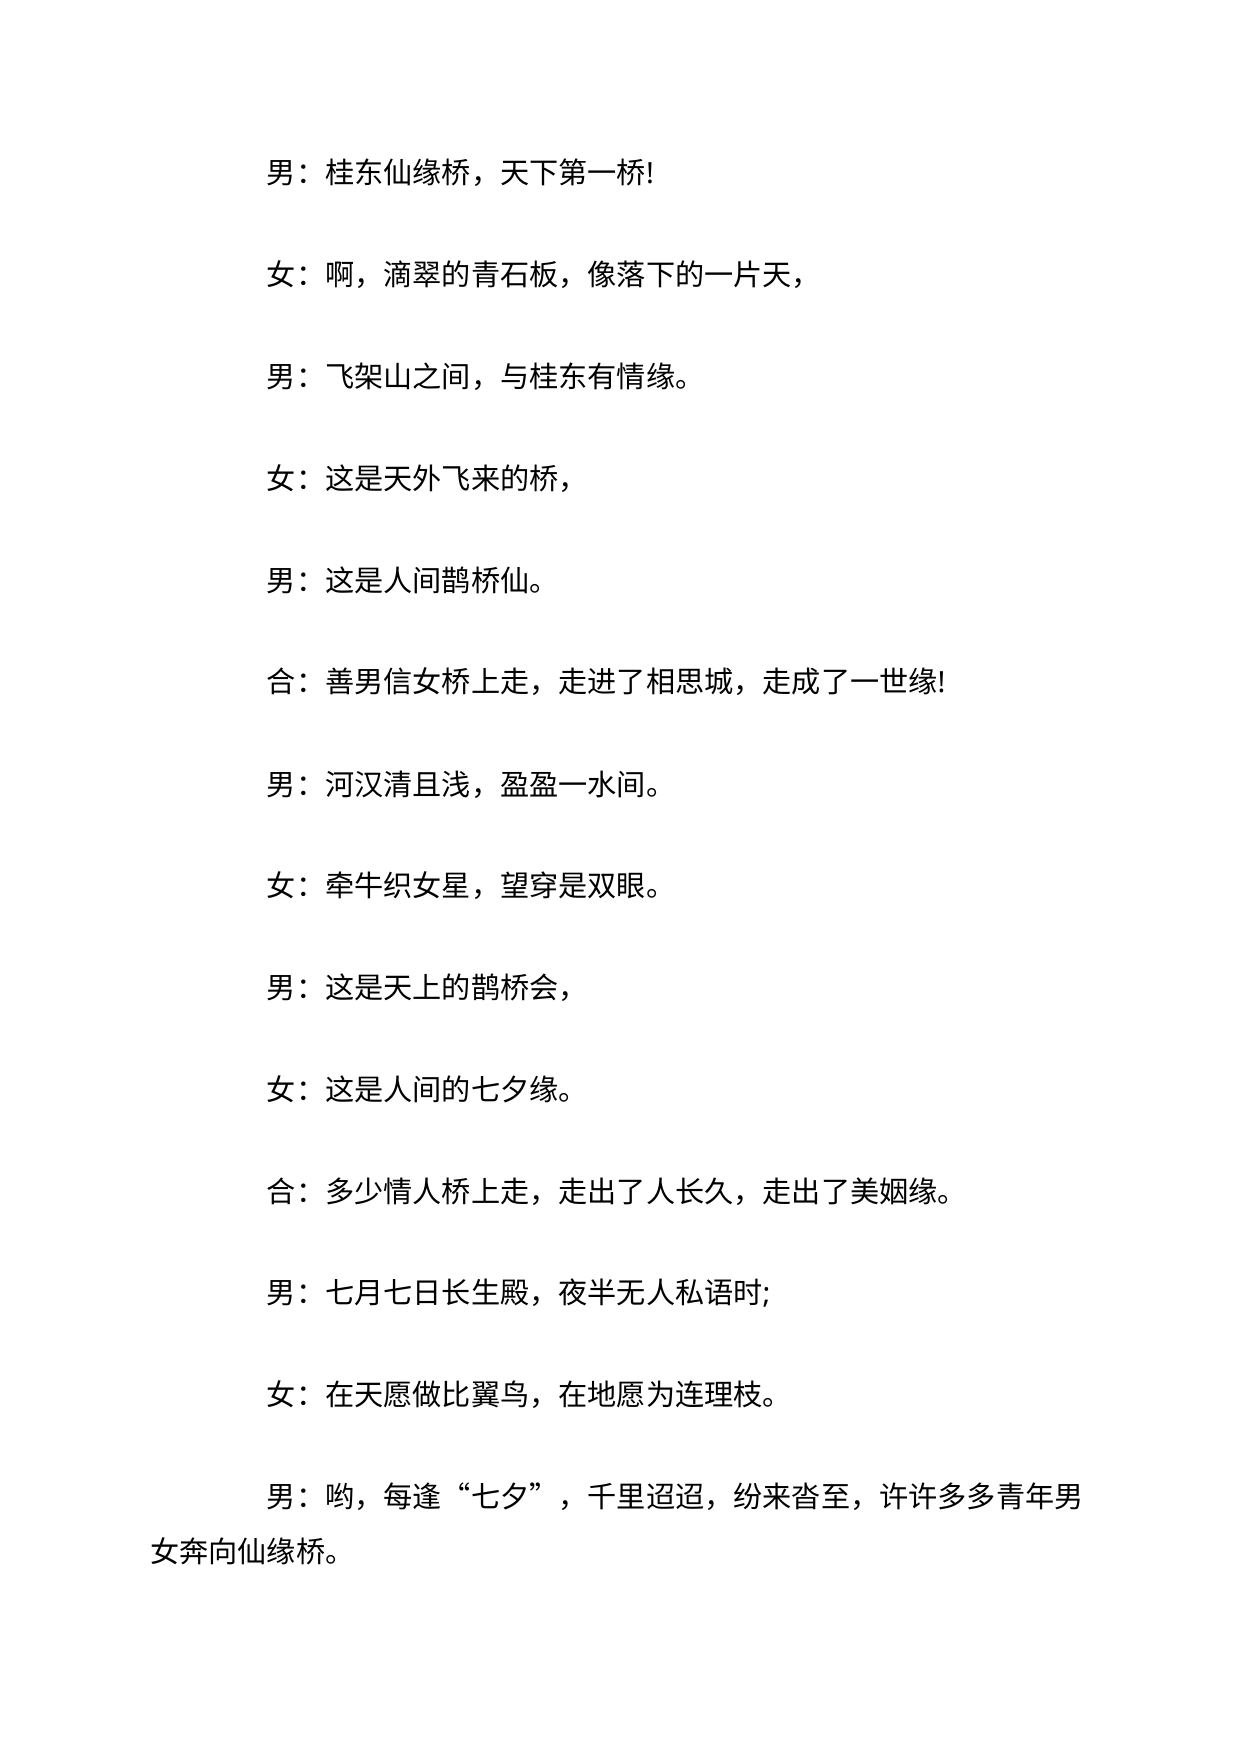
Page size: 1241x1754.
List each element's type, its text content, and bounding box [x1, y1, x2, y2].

text 男：河汉清且浅，盈盈一水间。 [150, 761, 1090, 803]
text 女：这是人间的七夕缘。 [150, 1066, 1090, 1109]
text 男：桂东仙缘桥，天下第一桥! [150, 150, 1090, 192]
text 女：牵牛织女星，望穿是双眼。 [150, 863, 1090, 905]
text 合：多少情人桥上走，走出了人长久，走出了美姻缘。 [150, 1168, 1090, 1210]
text 合：善男信女桥上走，走进了相思城，走成了一世缘! [150, 659, 1090, 701]
text 女：这是天外飞来的桥， [150, 456, 1090, 498]
text 女：在天愿做比翼鸟，在地愿为连理枝。 [150, 1372, 1090, 1414]
text 男：这是天上的鹊桥会， [150, 964, 1090, 1007]
text 女：啊，滴翠的青石板，像落下的一片天， [150, 252, 1090, 294]
text 男：七月七日长生殿，夜半无人私语时; [150, 1270, 1090, 1312]
text 男：哟，每逢“七夕”，千里迢迢，纷来沓至，许许多多青年男女奔向仙缘桥。 [150, 1474, 1090, 1571]
text 男：这是人间鹊桥仙。 [150, 557, 1090, 599]
text 男：飞架山之间，与桂东有情缘。 [150, 354, 1090, 396]
